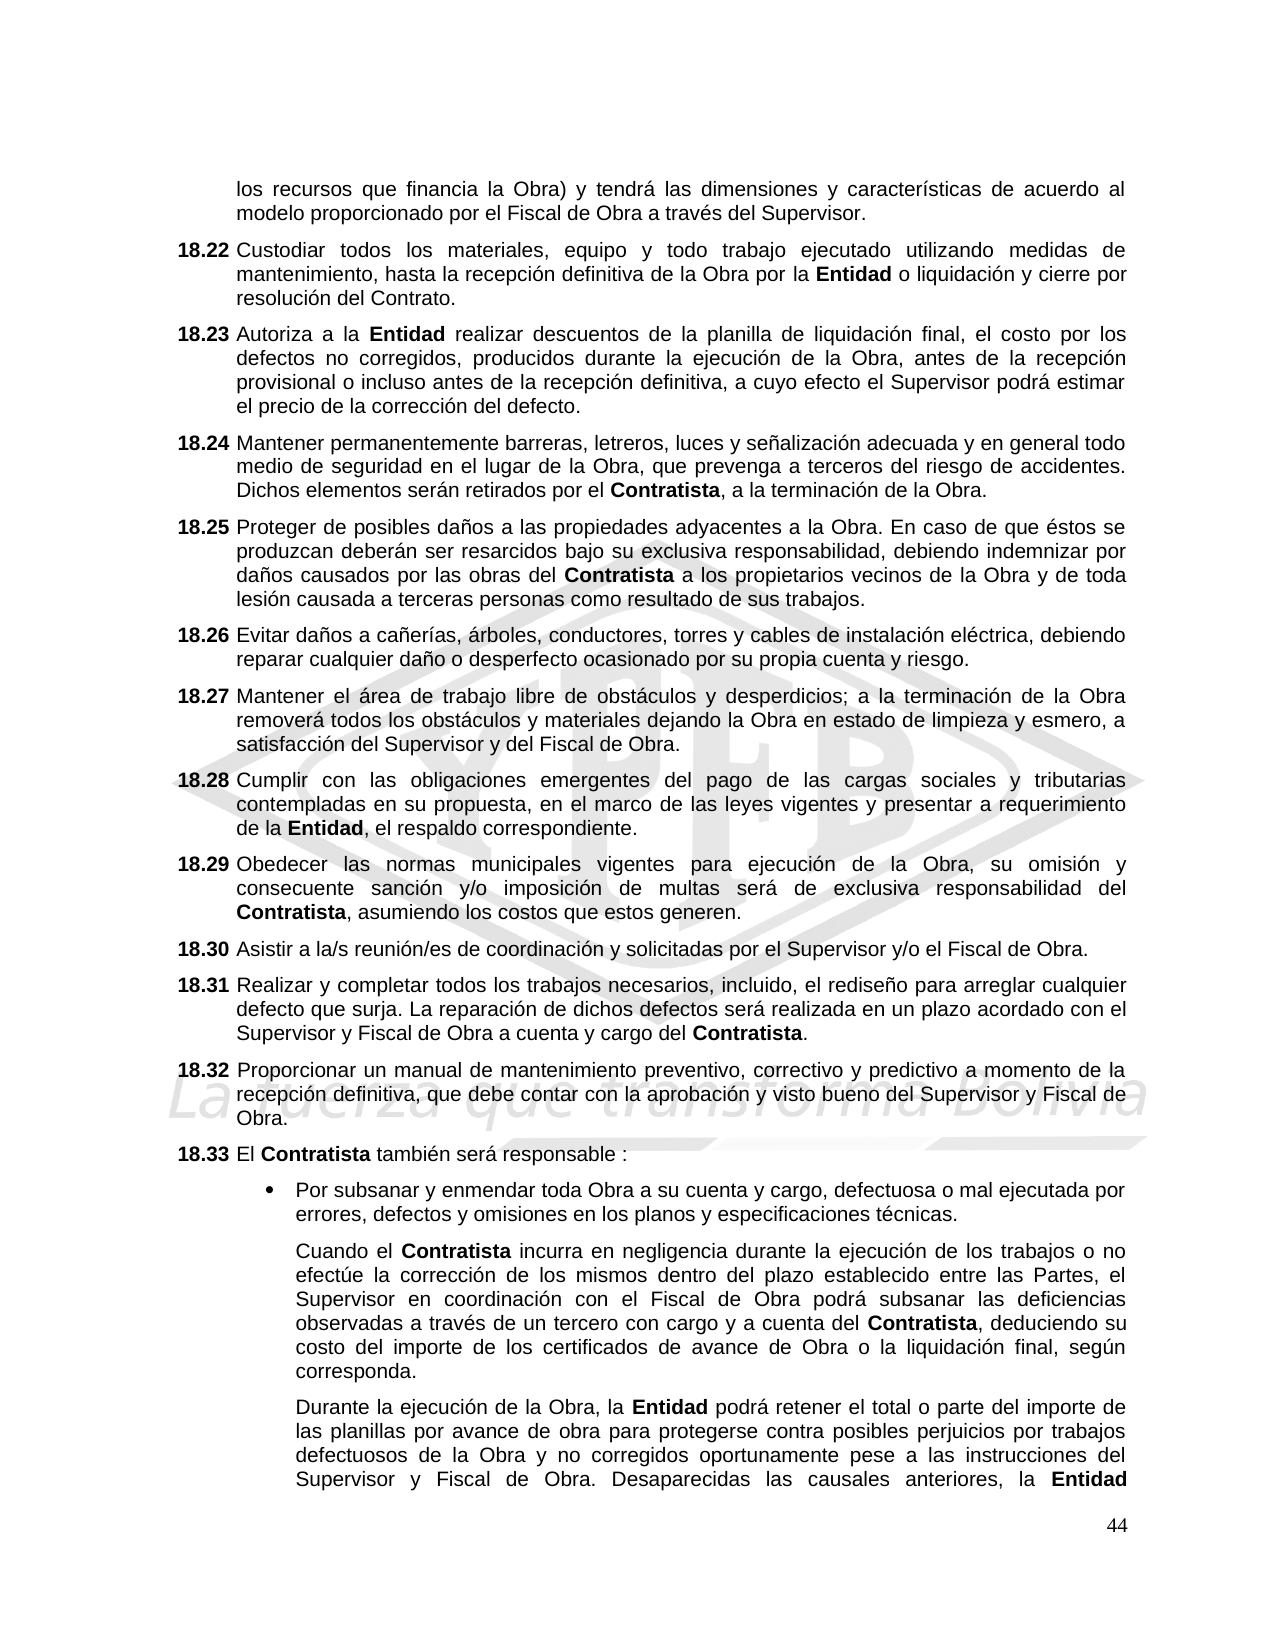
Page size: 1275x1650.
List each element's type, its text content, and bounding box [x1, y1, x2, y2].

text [266, 1395, 1127, 1491]
text 18.31 Realizar y completar todos los trabajos necesarios, incluido, el rediseño para arreglar cualquier defecto que surja. La reparación de dichos defectos será realizada en un plazo acordado con el Supervisor y Fiscal de Obra a cuenta y cargo del Contratista. [177, 973, 1128, 1045]
text 18.32 Proporcionar un manual de mantenimiento preventivo, correctivo y predictivo a momento de la recepción definitiva, que debe contar con la aprobación y visto bueno del Supervisor y Fiscal de Obra. [177, 1057, 1127, 1129]
list Por subsanar y enmendar toda Obra a su cuenta y cargo, defectuosa o mal ejecutada por errores, defectos y omisiones en los planos y especificaciones técnicas. [266, 1178, 1127, 1226]
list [177, 177, 1127, 225]
list Mantener el área de trabajo libre de obstáculos y desperdicios; a la terminación de la Obra removerá todos los obstáculos y materiales dejando la Obra en estado de limpieza y esmero, a satisfacción del Supervisor y del Fiscal de Obra. [177, 683, 1127, 755]
list Proteger de posibles daños a las propiedades adyacentes a la Obra. En caso de que éstos se produzcan deberán ser resarcidos bajo su exclusiva responsabilidad, debiendo indemnizar por daños causados por las obras del Contratista a los propietarios vecinos de la Obra y de toda lesión causada a terceras personas como resultado de sus trabajos. [177, 515, 1127, 611]
list Evitar daños a cañerías, árboles, conductores, torres y cables de instalación eléctrica, debiendo reparar cualquier daño o desperfecto ocasionado por su propia cuenta y riesgo. [177, 623, 1127, 671]
list Obedecer las normas municipales vigentes para ejecución de la Obra, su omisión y consecuente sanción y/o imposición de multas será de exclusiva responsabilidad del Contratista, asumiendo los costos que estos generen. [177, 852, 1127, 924]
list Cumplir con las obligaciones emergentes del pago de las cargas sociales y tributarias contempladas en su propuesta, en el marco de las leyes vigentes y presentar a requerimiento de la Entidad, el respaldo correspondiente. [177, 768, 1127, 840]
list El Contratista también será responsable : [177, 1142, 1127, 1166]
list Autoriza a la Entidad realizar descuentos de la planilla de liquidación final, el costo por los defectos no corregidos, producidos durante la ejecución de la Obra, antes de la recepción provisional o incluso antes de la recepción definitiva, a cuyo efecto el Supervisor podrá estimar el precio de la corrección del defecto. [177, 322, 1127, 418]
list Custodiar todos los materiales, equipo y todo trabajo ejecutado utilizando medidas de mantenimiento, hasta la recepción definitiva de la Obra por la Entidad o liquidación y cierre por resolución del Contrato. [177, 238, 1127, 309]
text Cuando el Contratista incurra en negligencia durante la ejecución de los trabajos o no efectúe la corrección de los mismos dentro del plazo establecido entre las Partes, el Supervisor en coordinación con el Fiscal de Obra podrá subsanar las deficiencias observadas a través de un tercero con cargo y a cuenta del Contratista, deduciendo su costo del importe de los certificados de avance de Obra o la liquidación final, según corresponda. [266, 1239, 1127, 1382]
list Mantener permanentemente barreras, letreros, luces y señalización adecuada y en general todo medio de seguridad en el lugar de la Obra, que prevenga a terceros del riesgo de accidentes. Dichos elementos serán retirados por el Contratista, a la terminación de la Obra. [177, 430, 1127, 502]
list Asistir a la/s reunión/es de coordinación y solicitadas por el Supervisor y/o el Fiscal de Obra. [177, 937, 1127, 961]
